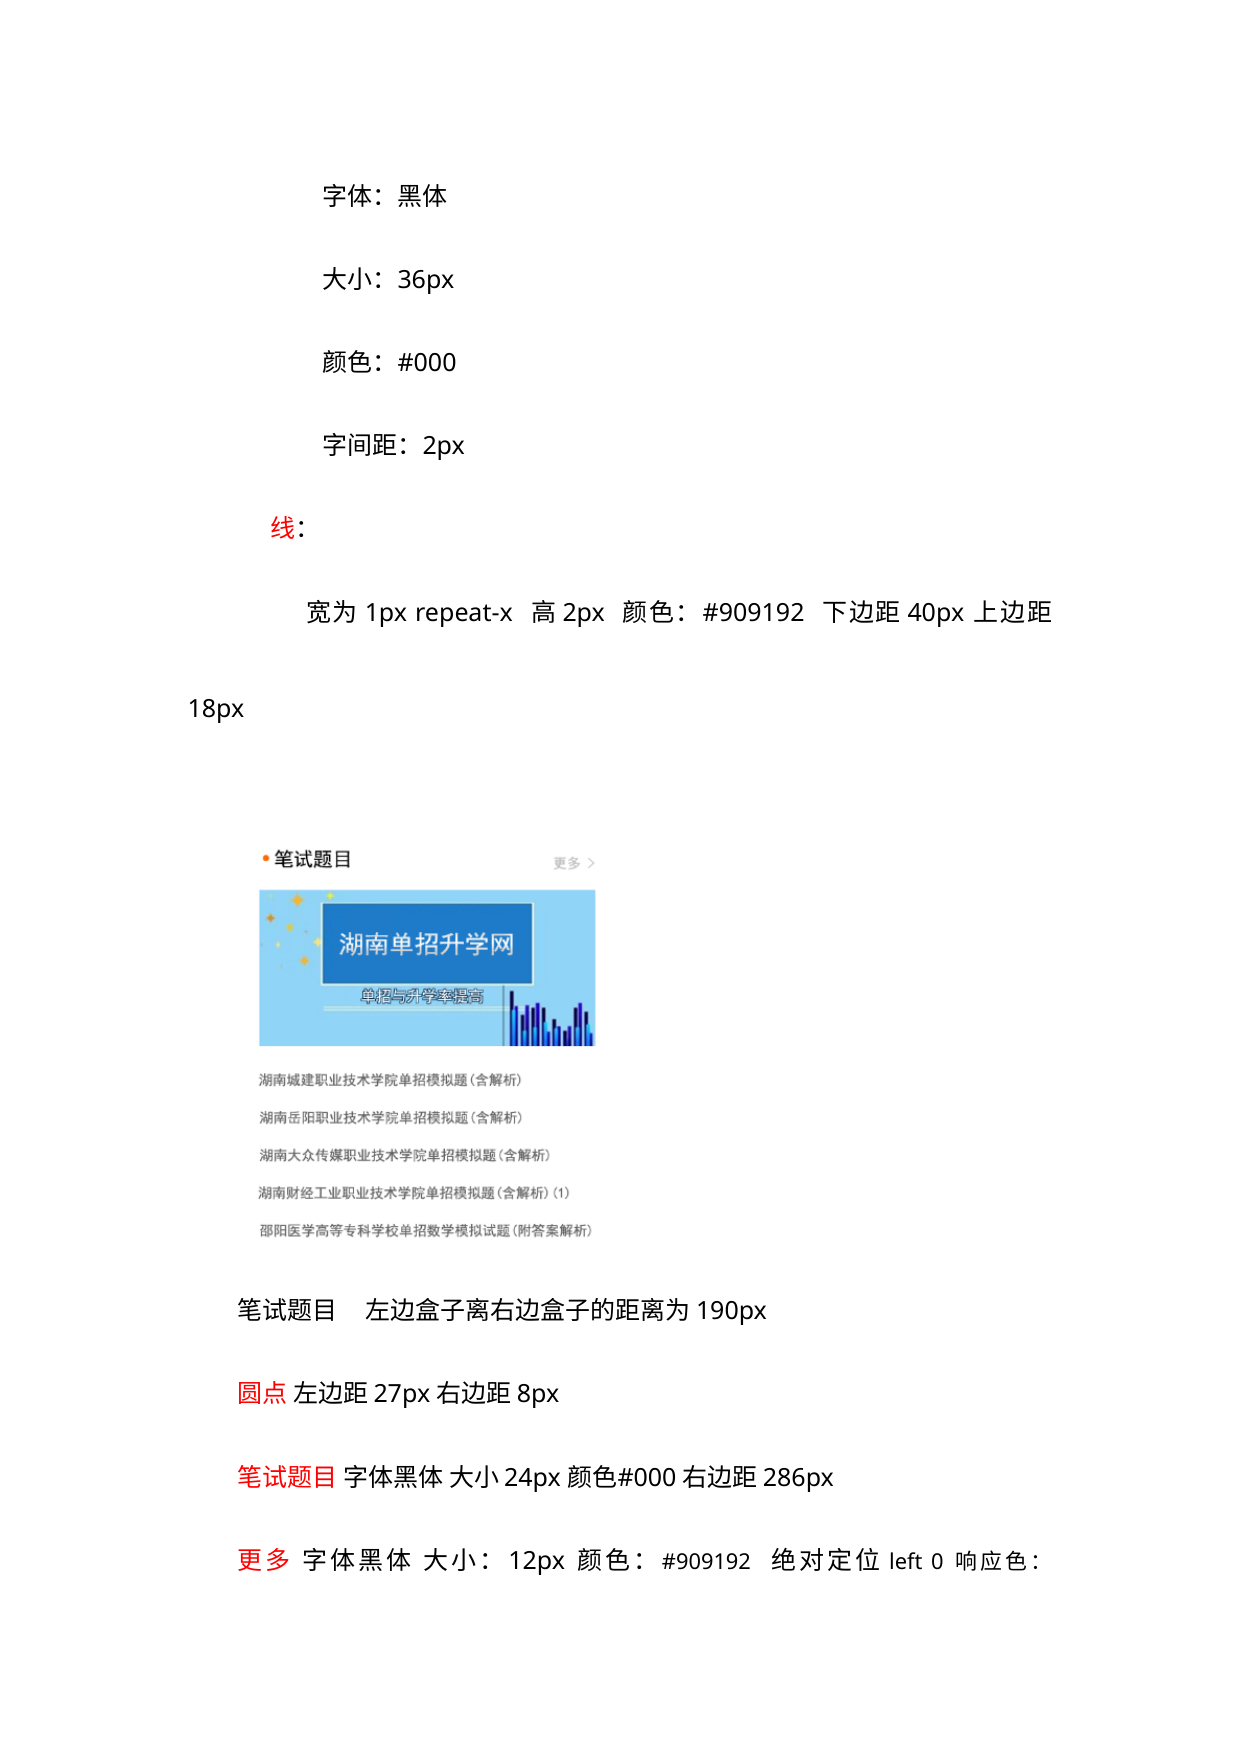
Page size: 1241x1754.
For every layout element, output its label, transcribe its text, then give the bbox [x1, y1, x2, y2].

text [238, 1526, 1053, 1591]
text 宽为1px repeat-x 高2px 颜色：#909192 下边距40px 上边距18px [187, 578, 1053, 740]
text 字间距：2px [187, 411, 1053, 476]
text 笔试题目 字体黑体 大小24px 颜色#000 右边距286px [238, 1443, 1053, 1508]
text 笔试题目 左边盒子离右边盒子的距离为190px [238, 1276, 1053, 1341]
text 圆点 左边距27px 右边距8px [238, 1359, 1053, 1424]
text 大小：36px [187, 245, 1053, 310]
text 字体：黑体 [187, 162, 1053, 227]
text 线： [187, 494, 1053, 559]
text 颜色：#000 [187, 328, 1053, 393]
picture [237, 839, 654, 1248]
